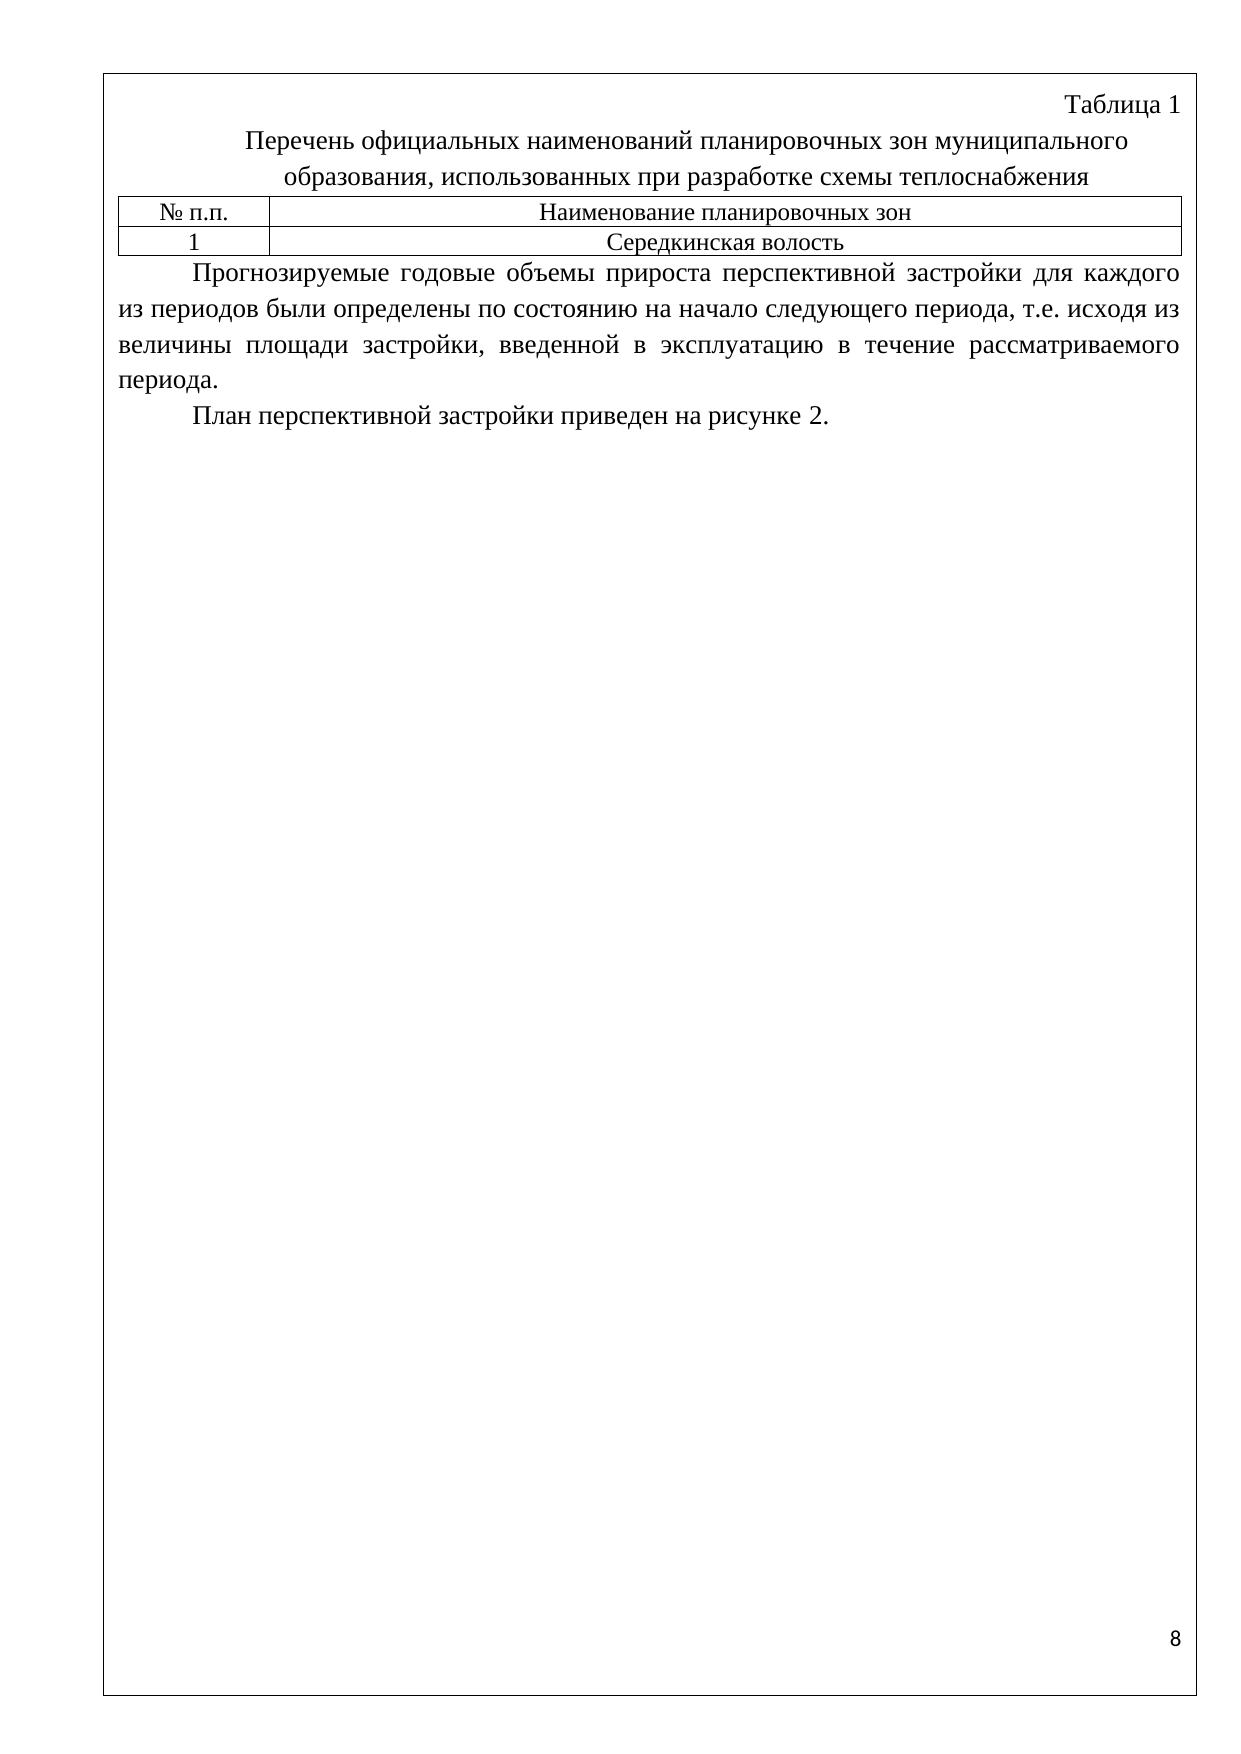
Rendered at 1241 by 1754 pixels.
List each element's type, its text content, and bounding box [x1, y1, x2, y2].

table_cell Середкинская волость [270, 227, 1181, 255]
text План перспективной застройки приведен на рисунке 2. [118, 399, 1181, 431]
text образования, использованных при разработке схемы теплоснабжения [118, 160, 1181, 191]
table_cell 1 [119, 227, 269, 255]
table_header Наименование планировочных зон [270, 197, 1181, 226]
text Таблица 1 [118, 89, 1181, 120]
text Прогнозируемые годовые объемы прироста перспективной застройки для каждого из периодов были определены по состоянию на начало следующего периода, т.е. исходя из величины площади застройки, введенной в эксплуатацию в течение рассматриваемого периода. [118, 256, 1181, 395]
table_header № п.п. [119, 197, 269, 226]
text Перечень официальных наименований планировочных зон муниципального [118, 124, 1181, 156]
